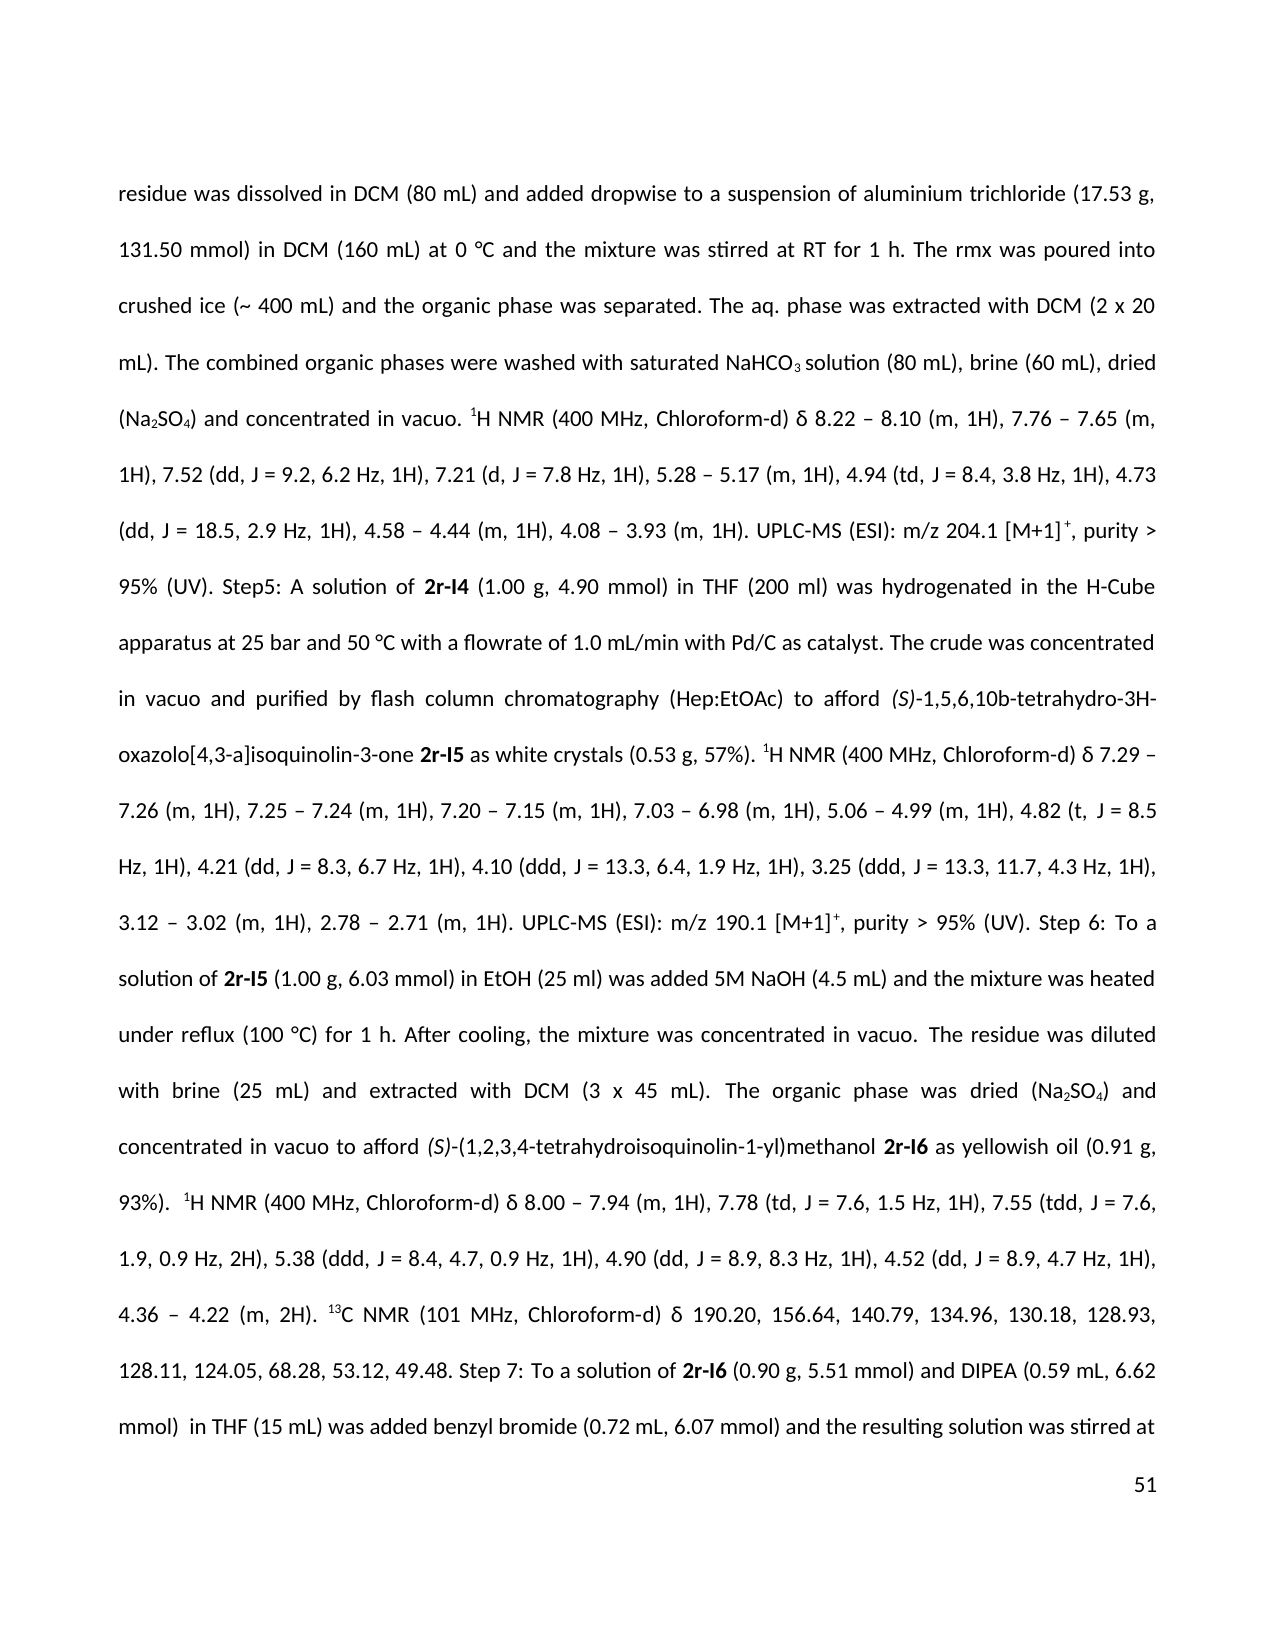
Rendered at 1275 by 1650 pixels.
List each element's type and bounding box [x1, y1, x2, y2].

text [118, 179, 1157, 1441]
